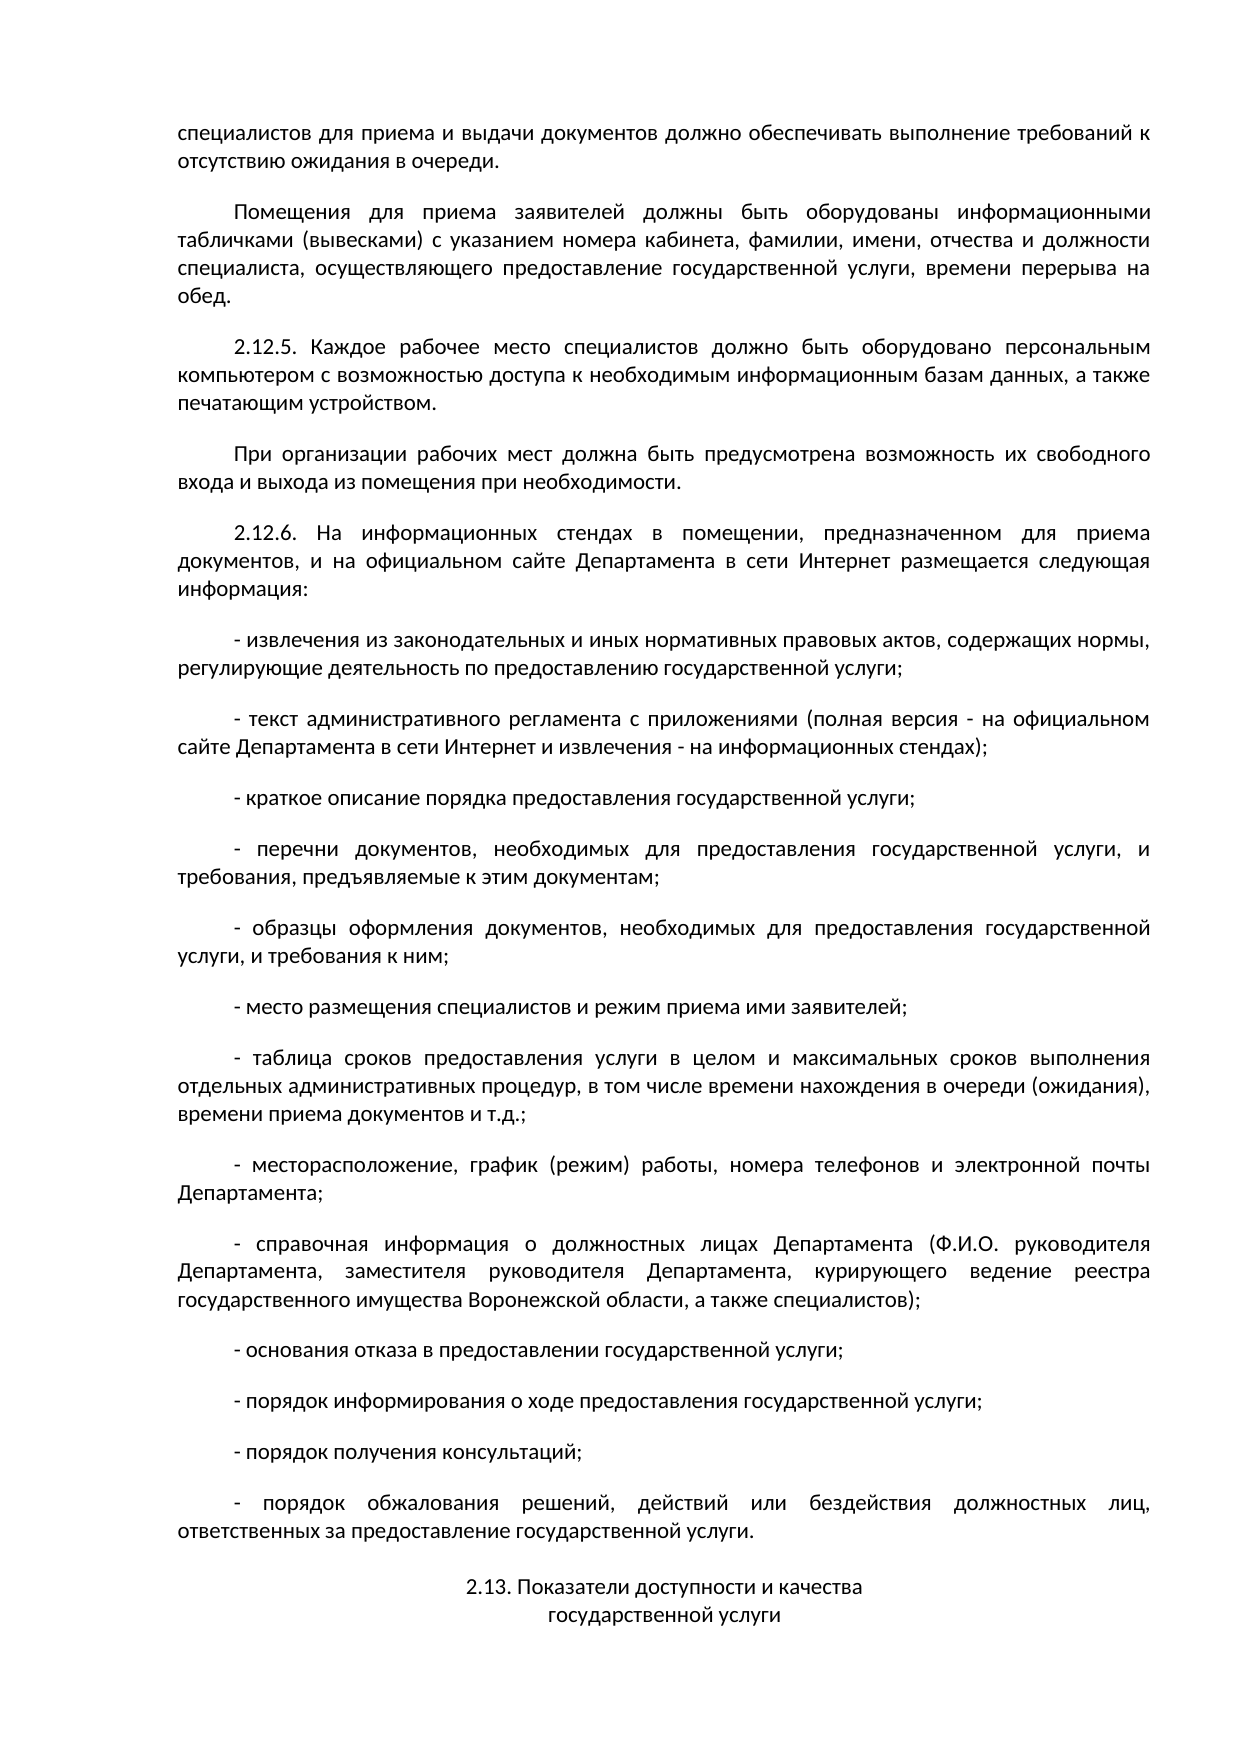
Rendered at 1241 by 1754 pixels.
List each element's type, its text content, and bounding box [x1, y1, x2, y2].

text государственной услуги [177, 1601, 1152, 1628]
text 2.13. Показатели доступности и качества [177, 1572, 1152, 1601]
text - место размещения специалистов и режим приема ими заявителей; [177, 992, 1152, 1020]
text - справочная информация о должностных лицах Департамента (Ф.И.О. руководителя Департамента, заместителя руководителя Департамента, курирующего ведение реестра государственного имущества Воронежской области, а также специалистов); [177, 1229, 1152, 1313]
text - краткое описание порядка предоставления государственной услуги; [177, 783, 1152, 811]
text - перечни документов, необходимых для предоставления государственной услуги, и требования, предъявляемые к этим документам; [177, 834, 1152, 890]
text 2.12.5. Каждое рабочее место специалистов должно быть оборудовано персональным компьютером с возможностью доступа к необходимым информационным базам данных, а также печатающим устройством. [177, 332, 1152, 416]
text - образцы оформления документов, необходимых для предоставления государственной услуги, и требования к ним; [177, 913, 1152, 969]
text - текст административного регламента с приложениями (полная версия - на официальном сайте Департамента в сети Интернет и извлечения - на информационных стендах); [177, 704, 1152, 760]
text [177, 118, 1152, 174]
text - порядок информирования о ходе предоставления государственной услуги; [177, 1387, 1152, 1414]
text - порядок получения консультаций; [177, 1437, 1152, 1466]
text - таблица сроков предоставления услуги в целом и максимальных сроков выполнения отдельных административных процедур, в том числе времени нахождения в очереди (ожидания), времени приема документов и т.д.; [177, 1043, 1152, 1127]
text - основания отказа в предоставлении государственной услуги; [177, 1336, 1152, 1364]
text - порядок обжалования решений, действий или бездействия должностных лиц, ответственных за предоставление государственной услуги. [177, 1488, 1152, 1544]
text - месторасположение, график (режим) работы, номера телефонов и электронной почты Департамента; [177, 1150, 1152, 1206]
text 2.12.6. На информационных стендах в помещении, предназначенном для приема документов, и на официальном сайте Департамента в сети Интернет размещается следующая информация: [177, 518, 1152, 602]
text При организации рабочих мест должна быть предусмотрена возможность их свободного входа и выхода из помещения при необходимости. [177, 439, 1152, 495]
text - извлечения из законодательных и иных нормативных правовых актов, содержащих нормы, регулирующие деятельность по предоставлению государственной услуги; [177, 625, 1152, 681]
text Помещения для приема заявителей должны быть оборудованы информационными табличками (вывесками) с указанием номера кабинета, фамилии, имени, отчества и должности специалиста, осуществляющего предоставление государственной услуги, времени перерыва на обед. [177, 197, 1152, 309]
